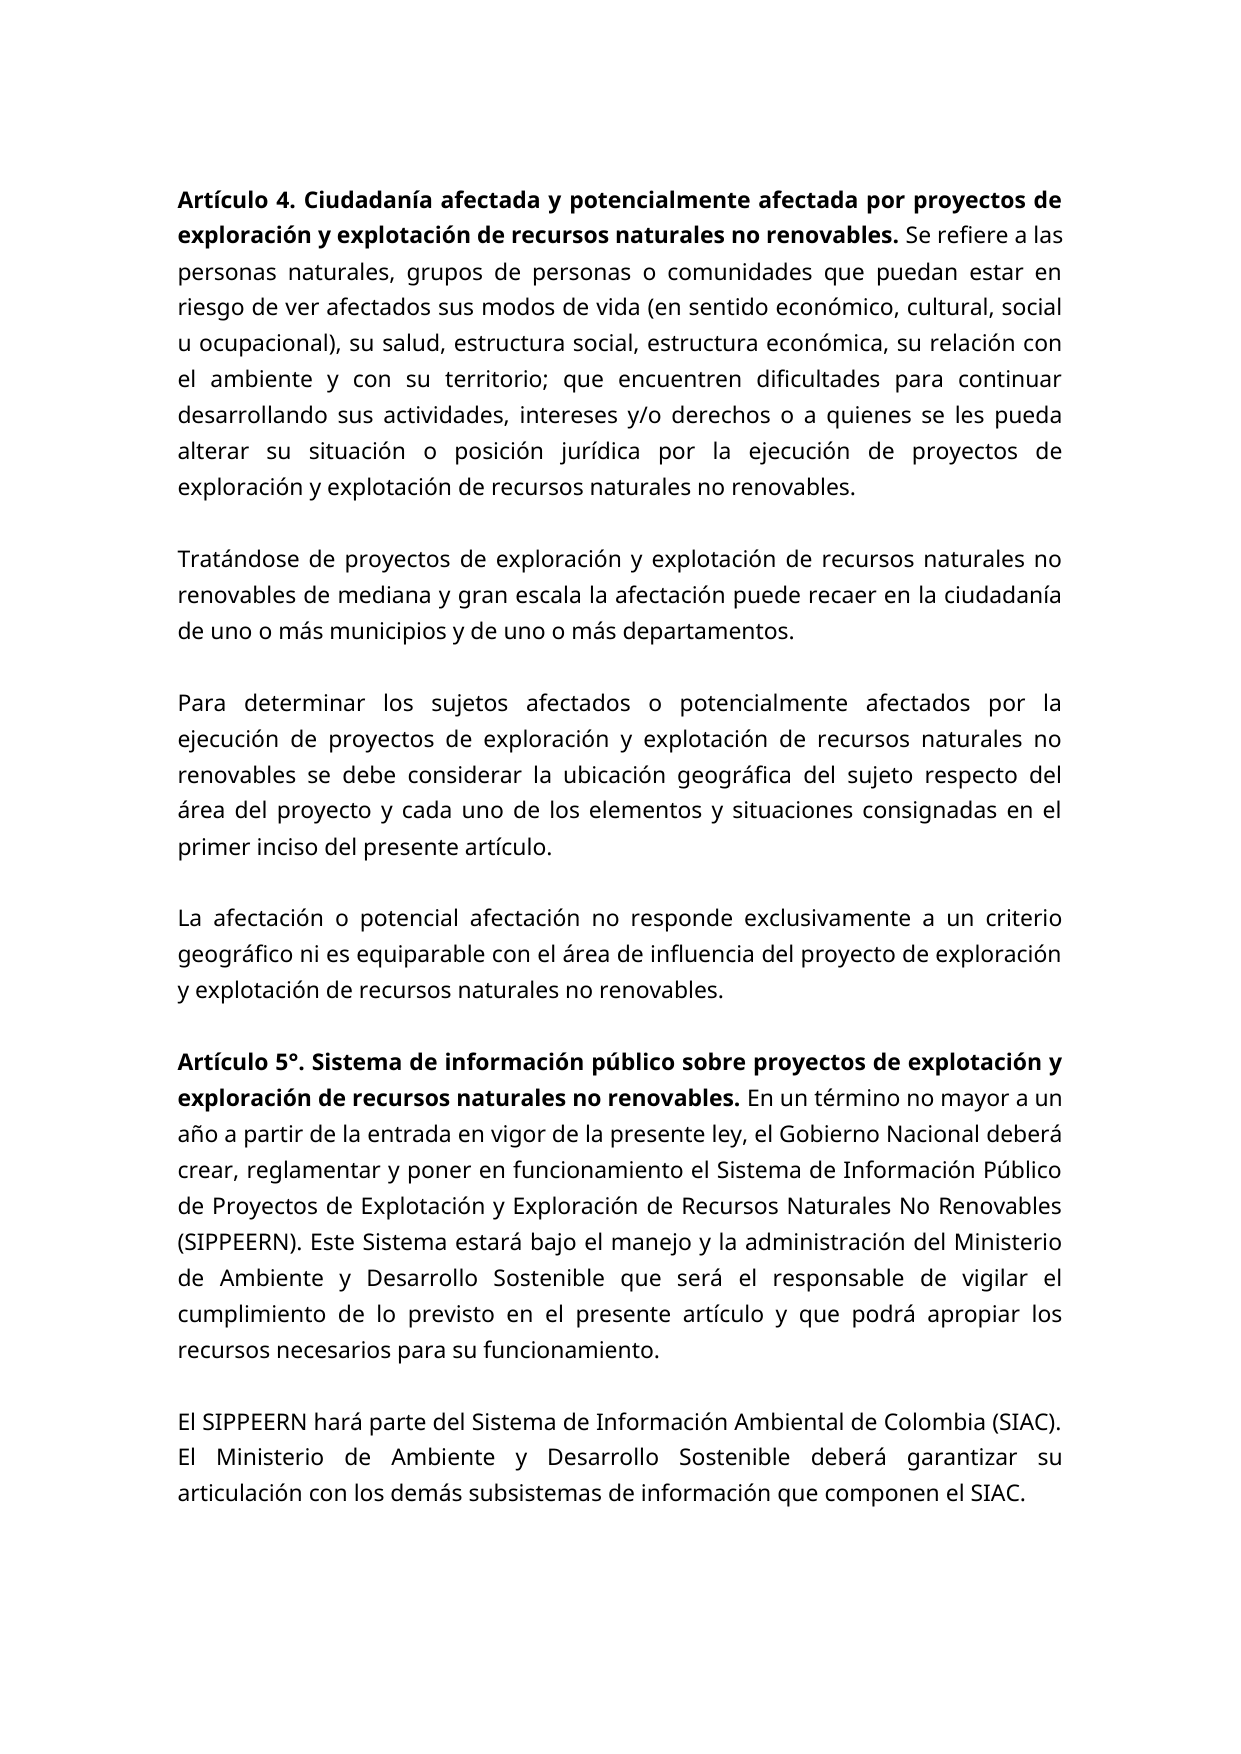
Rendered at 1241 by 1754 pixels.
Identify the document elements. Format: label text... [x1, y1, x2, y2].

text La afectación o potencial afectación no responde exclusivamente a un criterio geográfico ni es equiparable con el área de influencia del proyecto de exploración y explotación de recursos naturales no renovables. [177, 902, 1063, 1005]
text Para determinar los sujetos afectados o potencialmente afectados por la ejecución de proyectos de exploración y explotación de recursos naturales no renovables se debe considerar la ubicación geográfica del sujeto respecto del área del proyecto y cada uno de los elementos y situaciones consignadas en el primer inciso del presente artículo. [177, 687, 1063, 862]
text Artículo 4. Ciudadanía afectada y potencialmente afectada por proyectos de exploración y explotación de recursos naturales no renovables. Se refiere a las personas naturales, grupos de personas o comunidades que puedan estar en riesgo de ver afectados sus modos de vida (en sentido económico, cultural, social u ocupacional), su salud, estructura social, estructura económica, su relación con el ambiente y con su territorio; que encuentren dificultades para continuar desarrollando sus actividades, intereses y/o derechos o a quienes se les pueda alterar su situación o posición jurídica por la ejecución de proyectos de exploración y explotación de recursos naturales no renovables. [177, 183, 1063, 502]
text El SIPPEERN hará parte del Sistema de Información Ambiental de Colombia (SIAC). El Ministerio de Ambiente y Desarrollo Sostenible deberá garantizar su articulación con los demás subsistemas de información que componen el SIAC. [177, 1405, 1063, 1508]
text Tratándose de proyectos de exploración y explotación de recursos naturales no renovables de mediana y gran escala la afectación puede recaer en la ciudadanía de uno o más municipios y de uno o más departamentos. [177, 543, 1063, 646]
text Artículo 5°. Sistema de información público sobre proyectos de explotación y exploración de recursos naturales no renovables. En un término no mayor a un año a partir de la entrada en vigor de la presente ley, el Gobierno Nacional deberá crear, reglamentar y poner en funcionamiento el Sistema de Información Público de Proyectos de Explotación y Exploración de Recursos Naturales No Renovables (SIPPEERN). Este Sistema estará bajo el manejo y la administración del Ministerio de Ambiente y Desarrollo Sostenible que será el responsable de vigilar el cumplimiento de lo previsto en el presente artículo y que podrá apropiar los recursos necesarios para su funcionamiento. [177, 1046, 1063, 1365]
